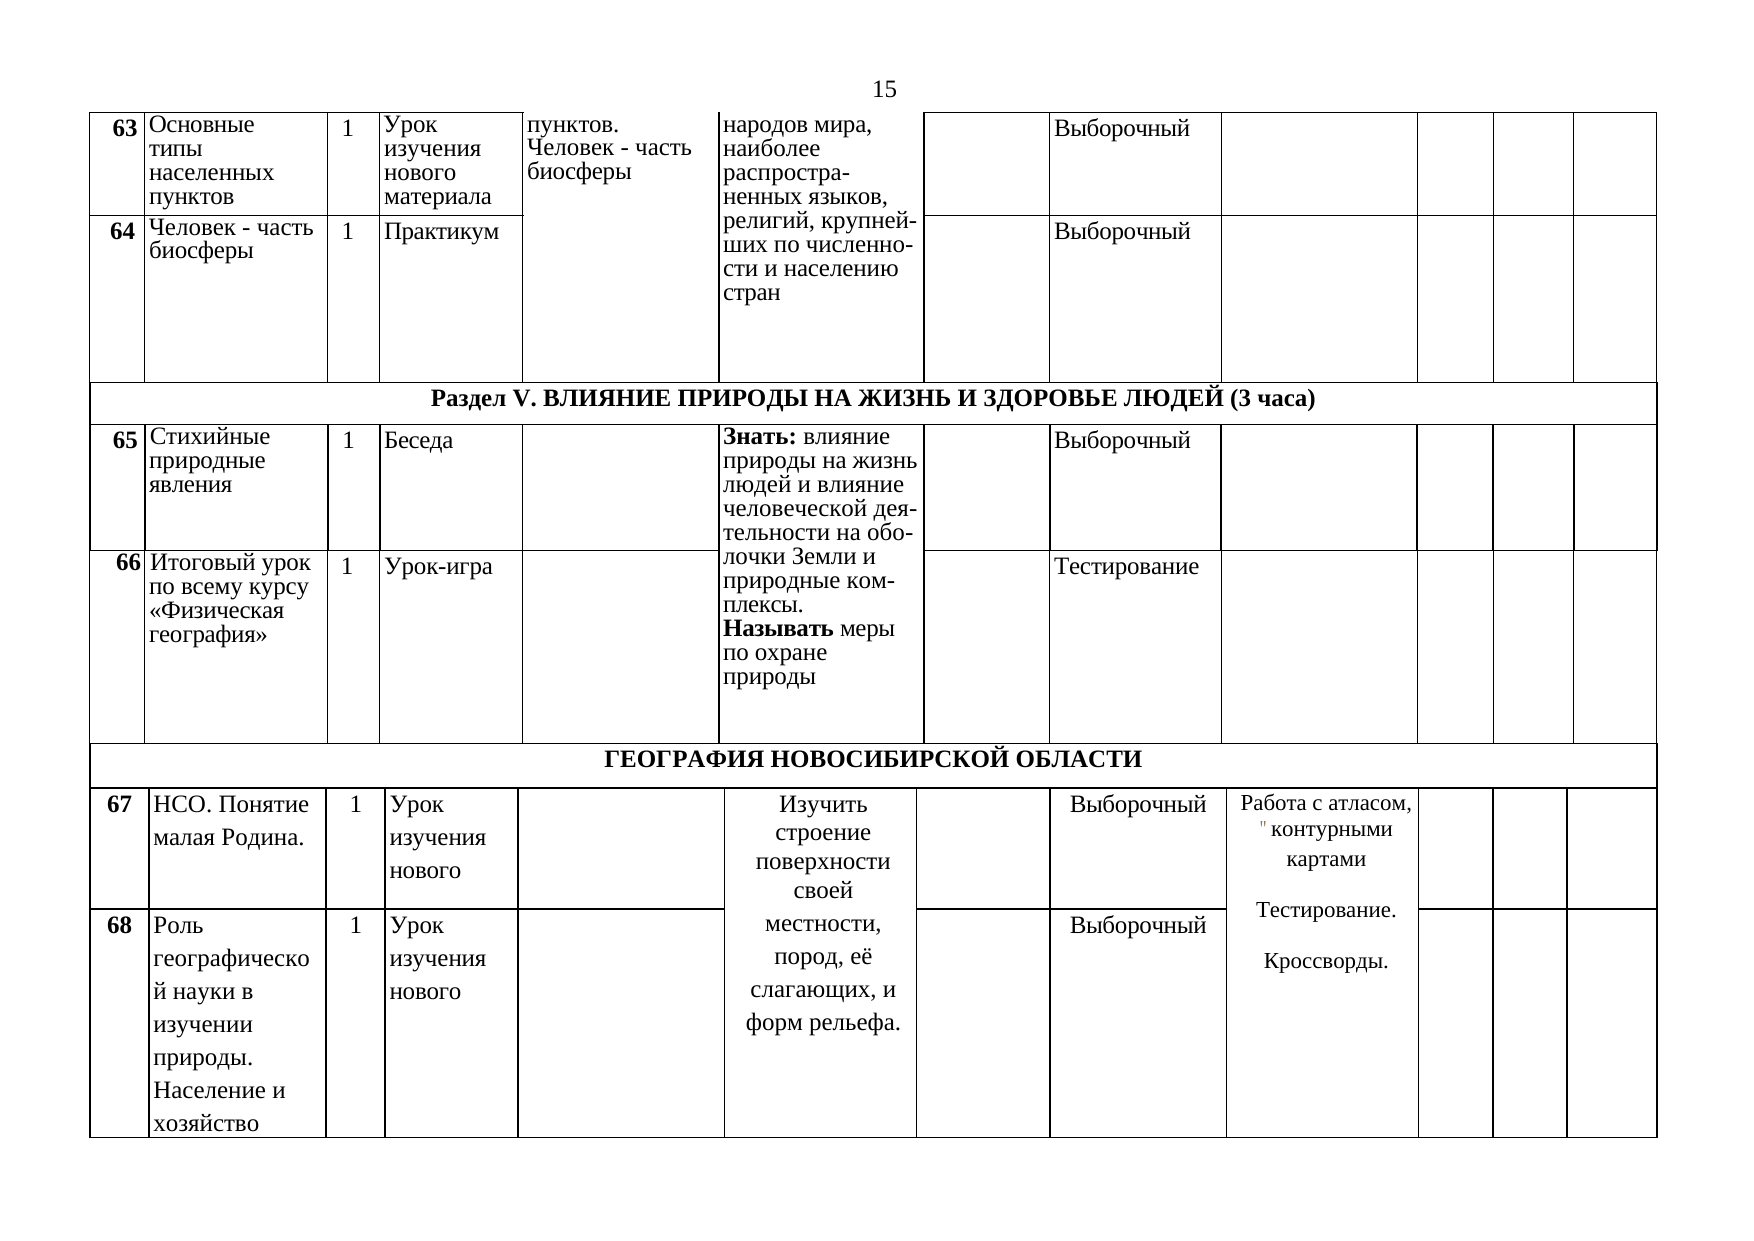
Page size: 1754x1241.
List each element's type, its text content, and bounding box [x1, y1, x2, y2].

table_cell [1494, 425, 1573, 550]
table_cell Урок изучения нового материала [380, 113, 522, 215]
table_cell Итоговый урок по всему курсу «Физическая география» [145, 551, 327, 743]
table_cell Раздел V. ВЛИЯНИЕ ПРИРОДЫ НА ЖИЗНЬ И ЗДОРОВЬЕ ЛЮДЕЙ (3 часа) [91, 383, 1656, 424]
table_cell 65 [91, 425, 144, 550]
table_cell [1568, 910, 1656, 1137]
table_cell [1494, 551, 1573, 743]
table_cell [1419, 910, 1492, 1137]
table_cell 66 [90, 551, 144, 743]
table_cell Выборочный [1050, 113, 1221, 215]
table_cell [1494, 216, 1573, 382]
table_cell [1418, 425, 1492, 550]
table_cell 1 [327, 910, 384, 1137]
table_cell [1222, 216, 1417, 382]
table_cell 67 [91, 789, 148, 908]
table_cell НСО. Понятие малая Родина. [150, 789, 325, 908]
table_cell [1494, 910, 1566, 1137]
table_cell [519, 789, 724, 908]
table_cell [1222, 113, 1417, 215]
table_cell [1418, 551, 1493, 743]
table_cell [523, 425, 718, 550]
table_cell Человек - часть биосферы [145, 216, 327, 382]
table_cell 1 [329, 425, 379, 550]
table_cell [1574, 113, 1656, 215]
table_cell Выборочный [1051, 789, 1226, 908]
table_cell Основные типы населенных пунктов [145, 113, 327, 215]
table_cell [523, 551, 718, 743]
table_cell 63 [90, 113, 144, 215]
table_cell [925, 216, 1049, 382]
table_cell [1574, 216, 1656, 382]
table_cell [519, 910, 724, 1137]
table_cell [925, 425, 1049, 550]
table_cell Стихийные природные явления [146, 425, 327, 550]
table_cell 1 [328, 113, 379, 215]
table_cell [1494, 113, 1573, 215]
table_cell 1 [328, 551, 379, 743]
table_cell [1575, 425, 1656, 550]
table_cell [1418, 113, 1493, 215]
table_cell Практикум [380, 216, 522, 382]
table_cell Работа с атласом, " контурными картами Тестирование. Кроссворды. [1227, 789, 1418, 1137]
table_cell 68 [91, 910, 148, 1137]
table_cell [1418, 216, 1493, 382]
table_cell [1574, 551, 1656, 743]
table_cell 1 [328, 216, 379, 382]
table_cell [1222, 425, 1416, 550]
table_cell 1 [327, 789, 384, 908]
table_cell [386, 910, 517, 1137]
table_cell Урок изучения нового [386, 789, 517, 908]
table_cell Тестирование [1050, 551, 1221, 743]
table_cell 64 [90, 216, 144, 382]
table_cell Выборочный [1051, 910, 1226, 1137]
table_cell [1222, 551, 1417, 743]
table_cell Изучить строение поверхности своей местности, пород, её слагающих, и форм рельефа. [725, 789, 916, 1137]
table_cell [917, 910, 1049, 1137]
table_cell ГЕОГРАФИЯ НОВОСИБИРСКОЙ ОБЛАСТИ [91, 744, 1656, 787]
table_cell [925, 113, 1049, 215]
table_cell Беседа [381, 425, 522, 550]
table_cell Выборочный [1051, 425, 1220, 550]
table_cell [1494, 789, 1566, 908]
table_cell Урок-игра [380, 551, 522, 743]
table_cell [1419, 789, 1492, 908]
table_cell Выборочный [1050, 216, 1221, 382]
table_cell [1568, 789, 1656, 908]
table_cell [917, 789, 1049, 908]
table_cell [150, 910, 325, 1137]
table_cell [925, 551, 1049, 743]
